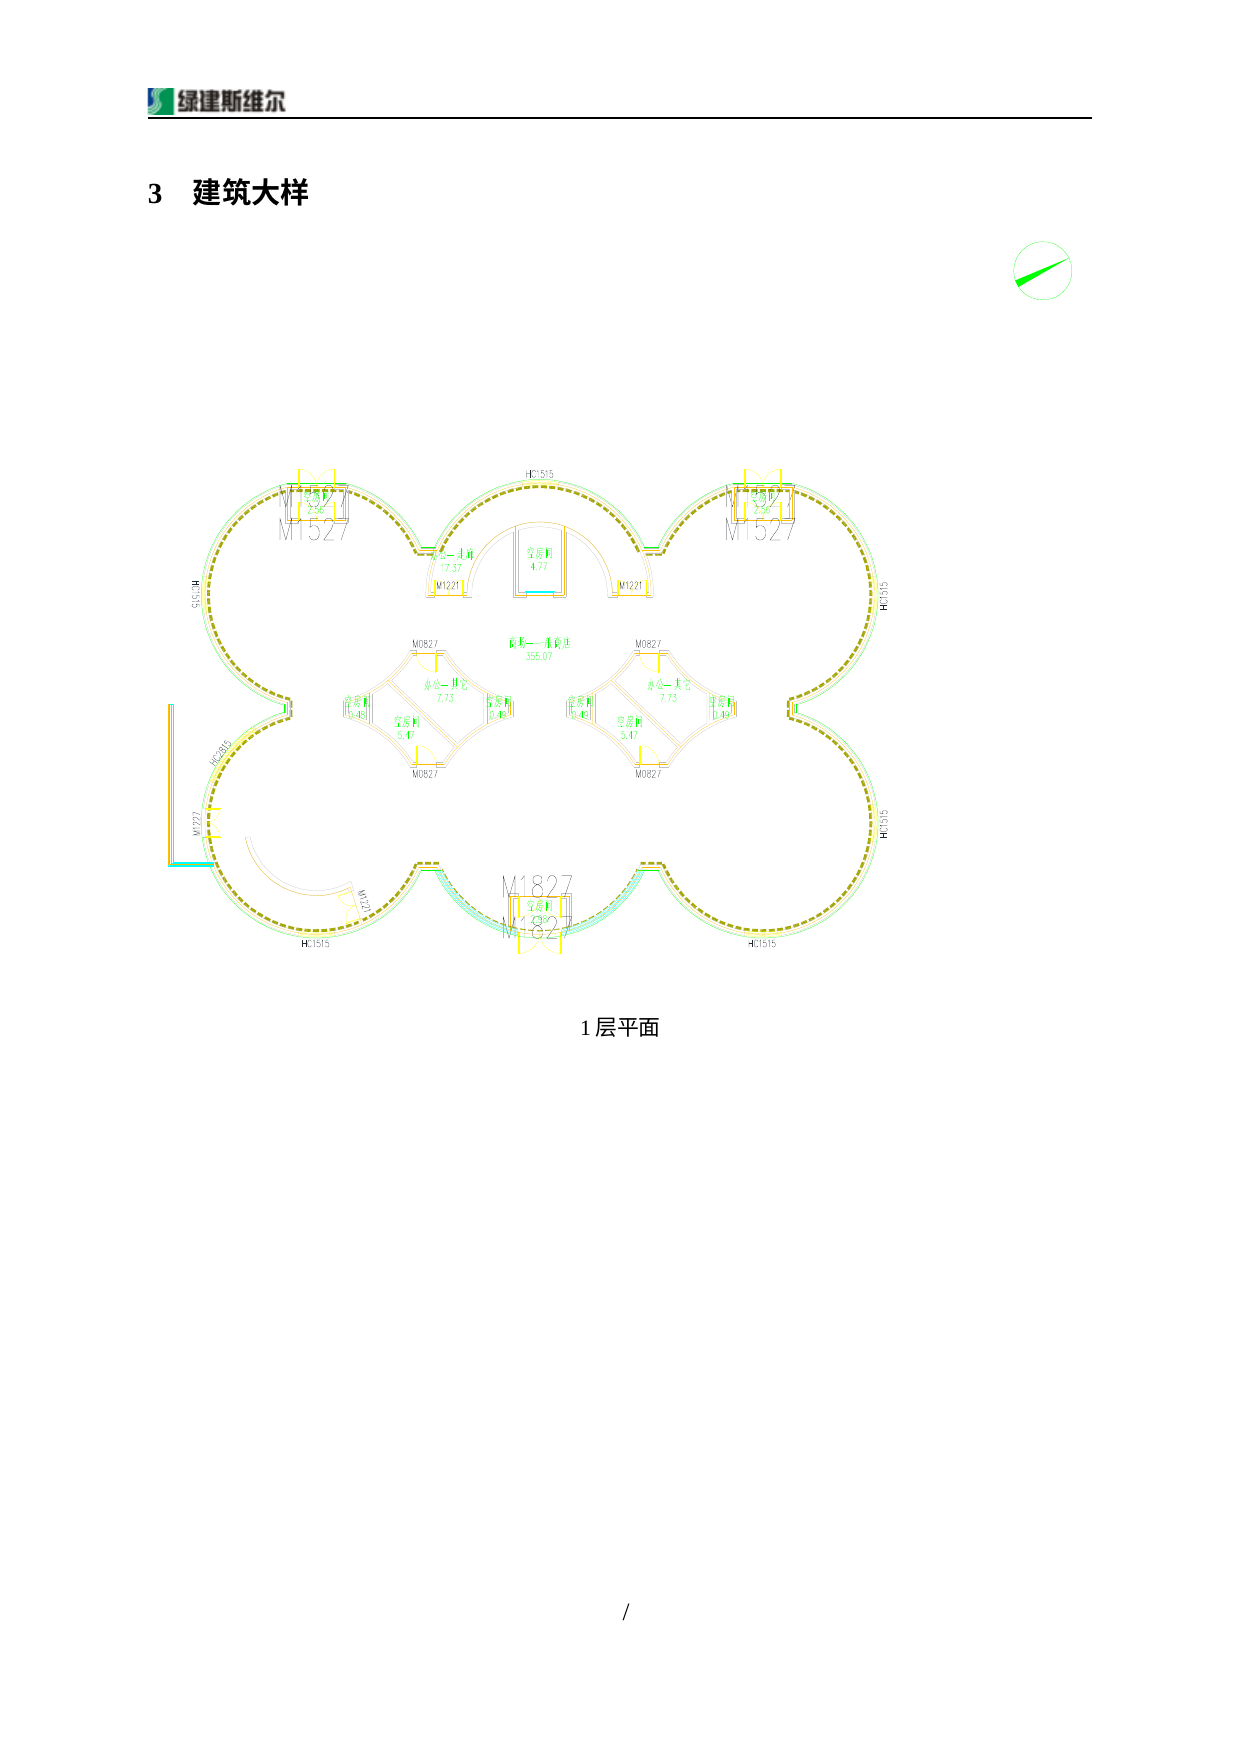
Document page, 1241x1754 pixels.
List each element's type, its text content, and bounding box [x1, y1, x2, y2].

text 1层平面 [148, 1009, 1092, 1042]
subtitle 建筑大样 [148, 158, 1092, 223]
picture [147, 88, 289, 115]
picture [155, 229, 1085, 978]
